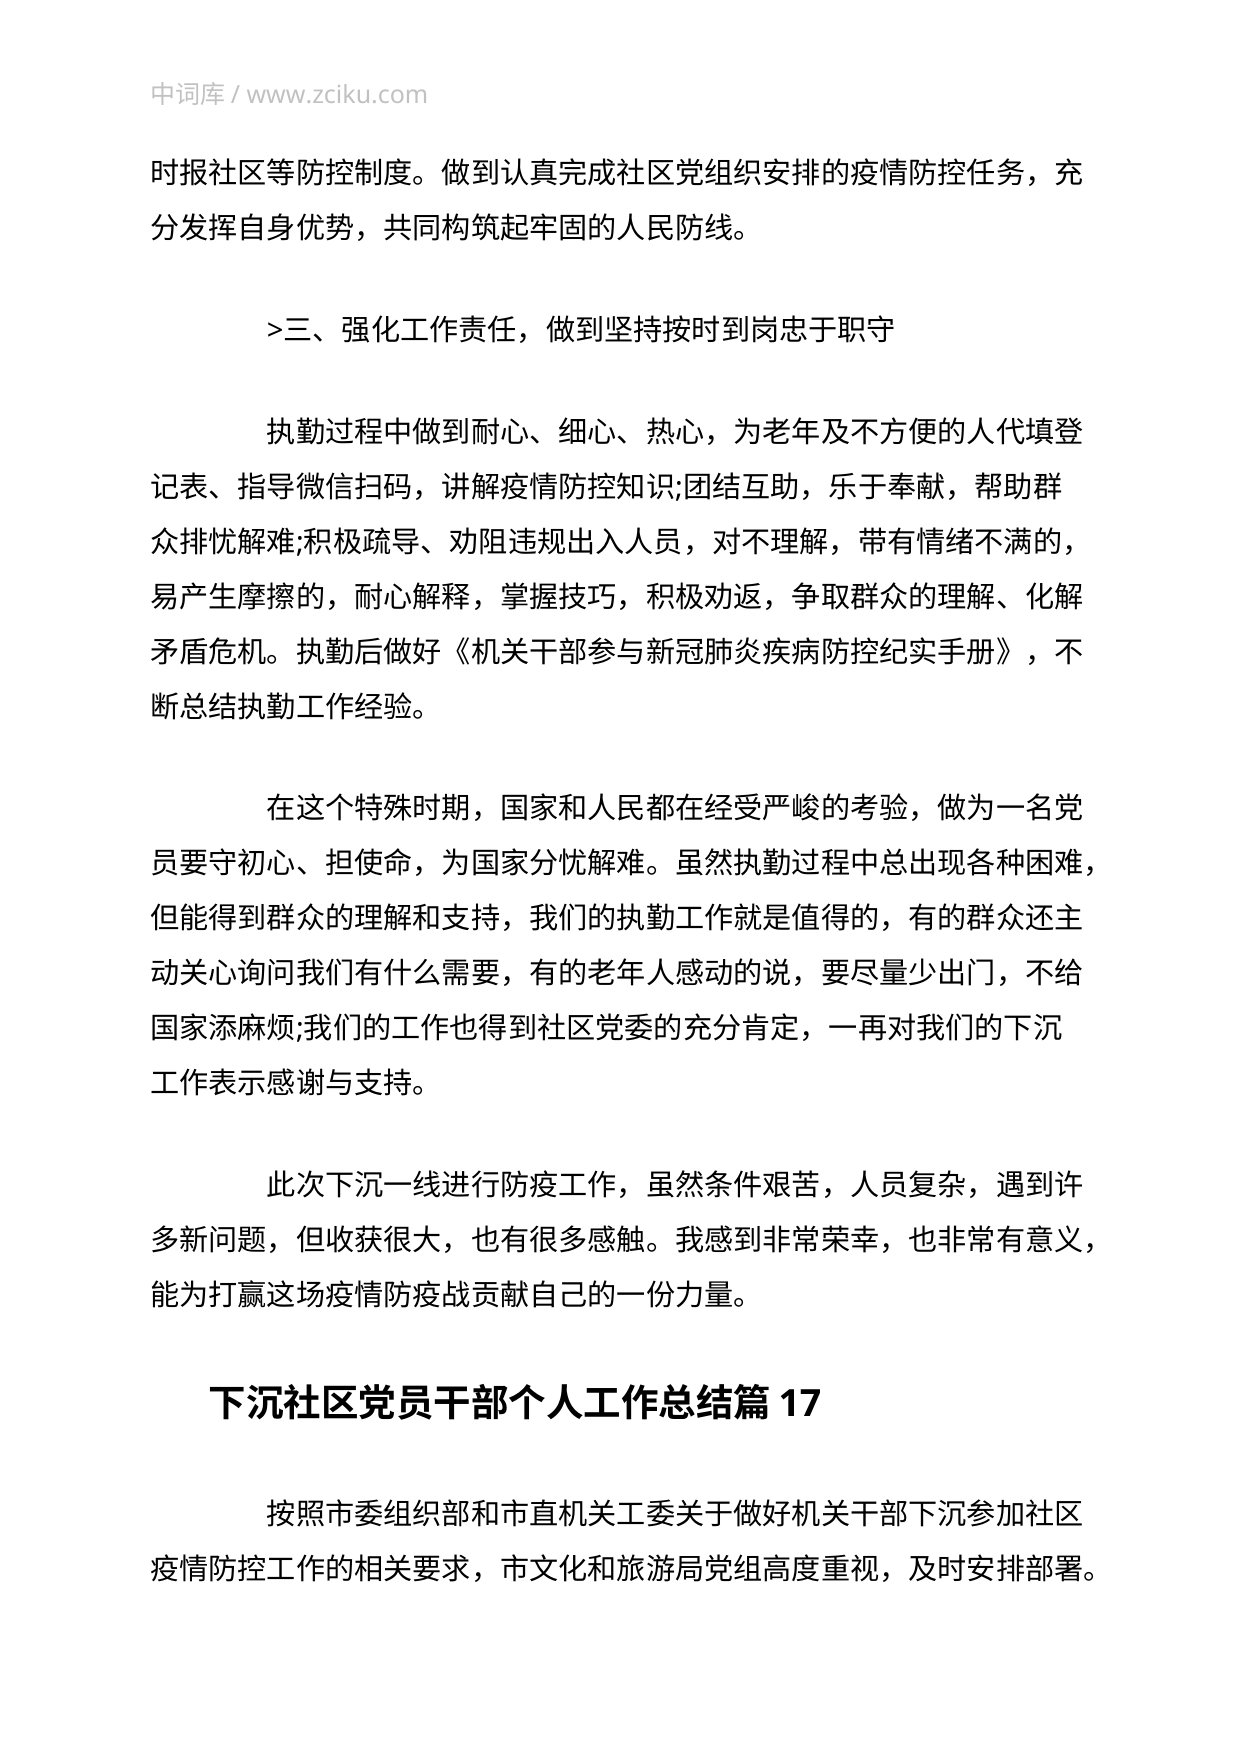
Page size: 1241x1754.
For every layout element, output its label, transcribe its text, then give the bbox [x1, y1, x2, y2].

text 下沉社区党员干部个人工作总结篇17 [150, 1373, 1090, 1427]
text >三、强化工作责任，做到坚持按时到岗忠于职守 [150, 307, 1090, 349]
text 在这个特殊时期，国家和人民都在经受严峻的考验，做为一名党员要守初心、担使命，为国家分忧解难。虽然执勤过程中总出现各种困难，但能得到群众的理解和支持，我们的执勤工作就是值得的，有的群众还主动关心询问我们有什么需要，有的老年人感动的说，要尽量少出门，不给国家添麻烦;我们的工作也得到社区党委的充分肯定，一再对我们的下沉工作表示感谢与支持。 [150, 785, 1090, 1102]
text 执勤过程中做到耐心、细心、热心，为老年及不方便的人代填登记表、指导微信扫码，讲解疫情防控知识;团结互助，乐于奉献，帮助群众排忧解难;积极疏导、劝阻违规出入人员，对不理解，带有情绪不满的，易产生摩擦的，耐心解释，掌握技巧，积极劝返，争取群众的理解、化解矛盾危机。执勤后做好《机关干部参与新冠肺炎疾病防控纪实手册》，不断总结执勤工作经验。 [150, 409, 1090, 726]
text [150, 150, 1090, 247]
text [150, 1491, 1090, 1588]
text 此次下沉一线进行防疫工作，虽然条件艰苦，人员复杂，遇到许多新问题，但收获很大，也有很多感触。我感到非常荣幸，也非常有意义，能为打赢这场疫情防疫战贡献自己的一份力量。 [150, 1161, 1090, 1313]
